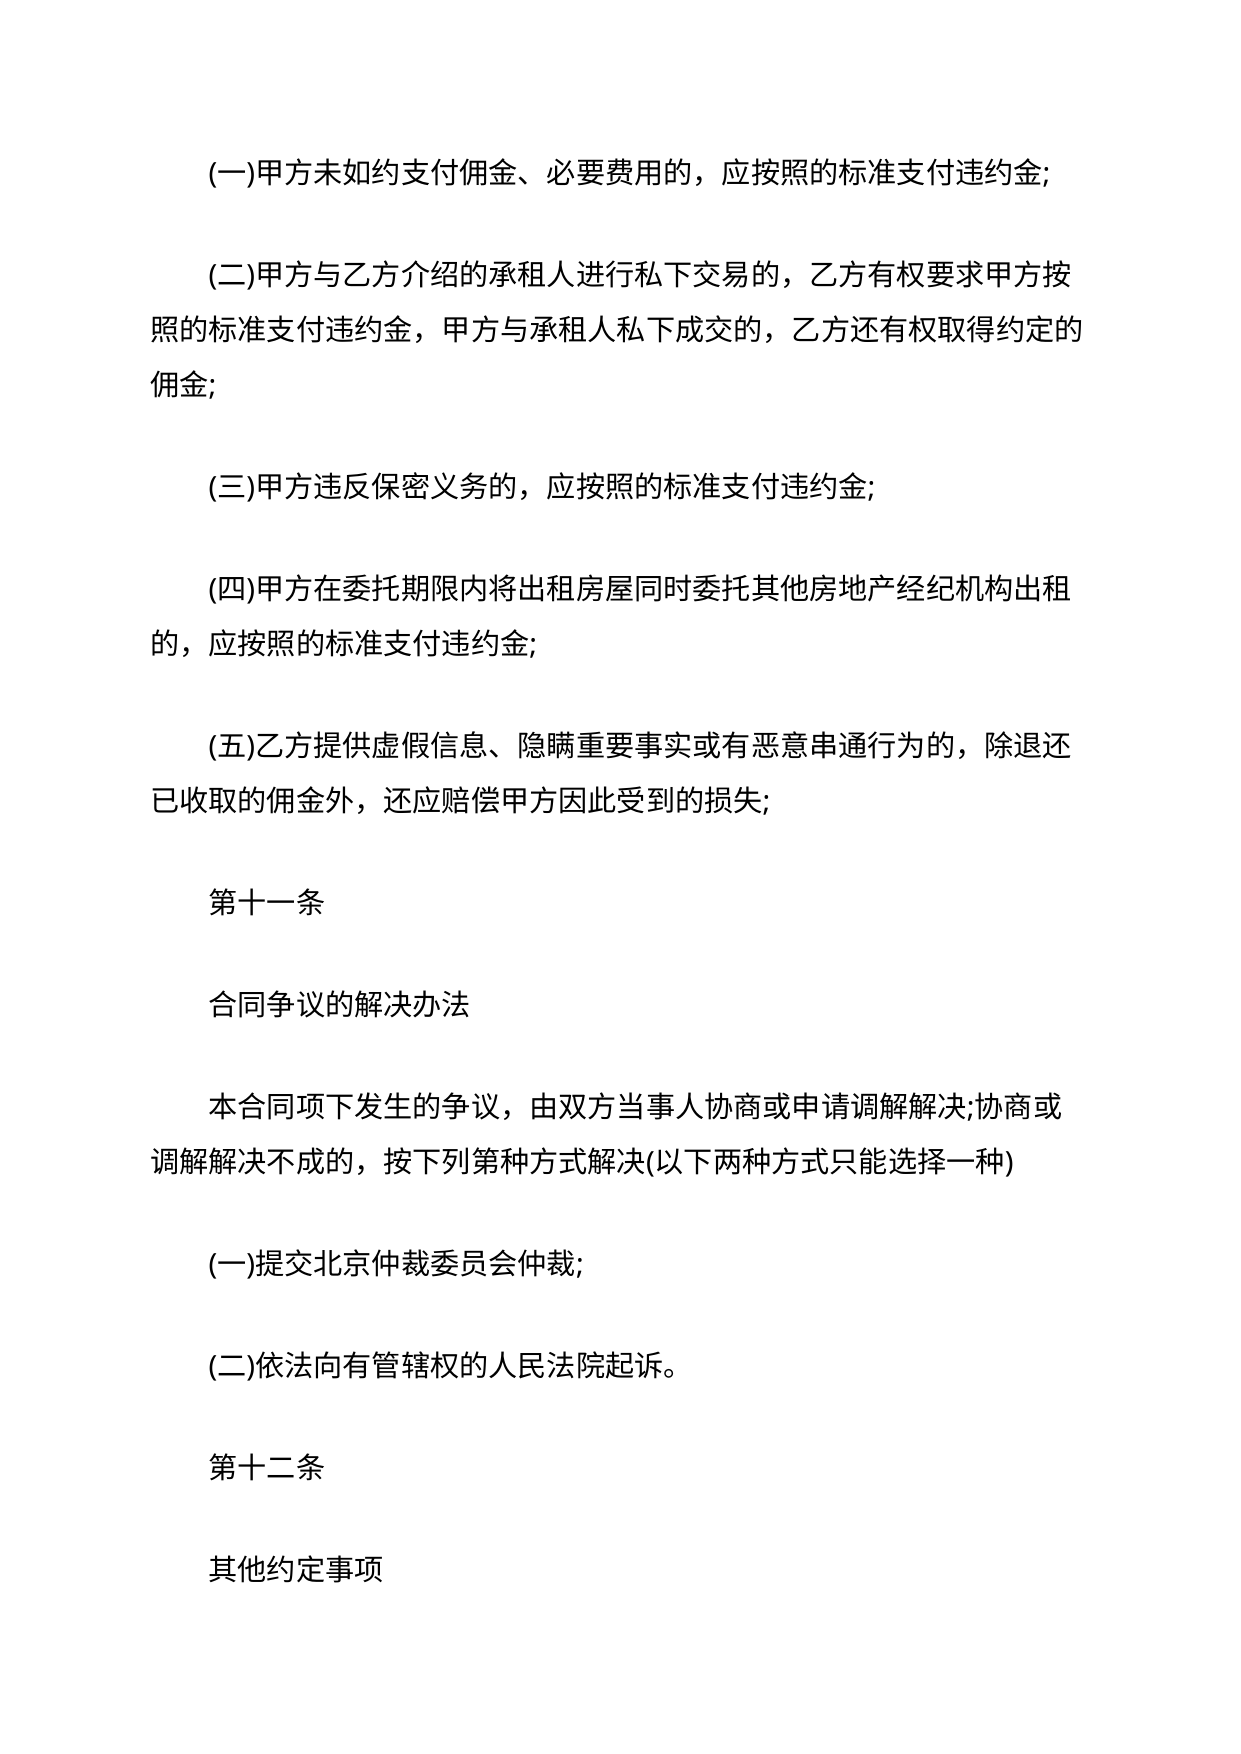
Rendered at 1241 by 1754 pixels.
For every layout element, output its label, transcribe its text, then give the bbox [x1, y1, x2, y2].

text 第十一条 [150, 880, 1090, 922]
text (二)甲方与乙方介绍的承租人进行私下交易的，乙方有权要求甲方按照的标准支付违约金，甲方与承租人私下成交的，乙方还有权取得约定的佣金; [150, 252, 1090, 404]
text (三)甲方违反保密义务的，应按照的标准支付违约金; [150, 464, 1090, 506]
text 本合同项下发生的争议，由双方当事人协商或申请调解解决;协商或调解解决不成的，按下列第种方式解决(以下两种方式只能选择一种) [150, 1083, 1090, 1181]
text (五)乙方提供虚假信息、隐瞒重要事实或有恶意串通行为的，除退还已收取的佣金外，还应赔偿甲方因此受到的损失; [150, 723, 1090, 820]
text (一)甲方未如约支付佣金、必要费用的，应按照的标准支付违约金; [150, 150, 1090, 192]
text (二)依法向有管辖权的人民法院起诉。 [150, 1342, 1090, 1385]
text 其他约定事项 [150, 1546, 1090, 1588]
text 第十二条 [150, 1444, 1090, 1487]
text 合同争议的解决办法 [150, 982, 1090, 1024]
text (四)甲方在委托期限内将出租房屋同时委托其他房地产经纪机构出租的，应按照的标准支付违约金; [150, 566, 1090, 663]
text (一)提交北京仲裁委员会仲裁; [150, 1240, 1090, 1283]
